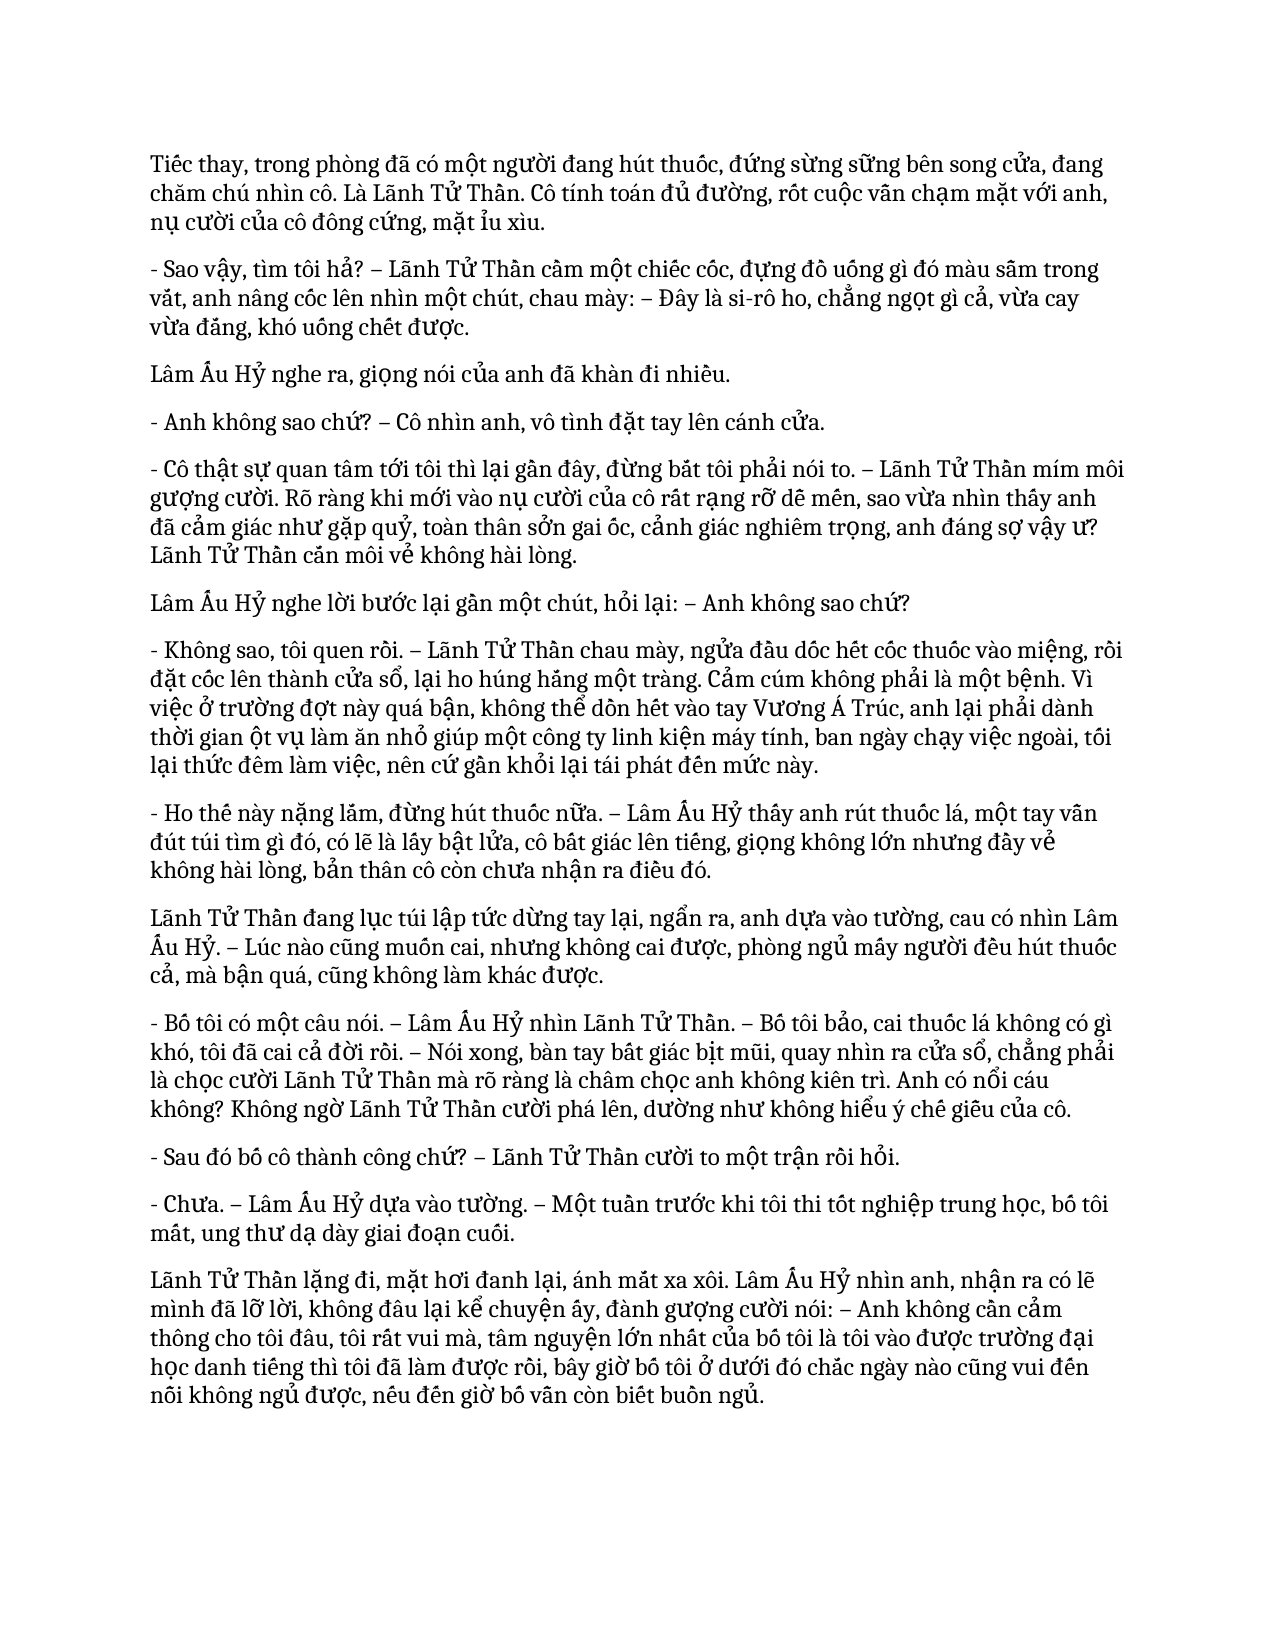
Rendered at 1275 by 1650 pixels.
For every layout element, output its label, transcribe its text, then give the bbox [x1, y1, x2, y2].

text - Cô thật sự quan tâm tới tôi thì lại gần đây, đừng bắt tôi phải nói to. – Lãnh Tử Thần mím môi gượng cười. Rõ ràng khi mới vào nụ cười của cô rất rạng rỡ dễ mến, sao vừa nhìn thấy anh đã cảm giác như gặp quỷ, toàn thân sởn gai ốc, cảnh giác nghiêm trọng, anh đáng sợ vậy ư? Lãnh Tử Thần cắn môi vẻ không hài lòng. [150, 455, 1125, 570]
text Tiếc thay, trong phòng đã có một người đang hút thuốc, đứng sừng sững bên song cửa, đang chăm chú nhìn cô. Là Lãnh Tử Thần. Cô tính toán đủ đường, rốt cuộc vẫn chạm mặt với anh, nụ cười của cô đông cứng, mặt ỉu xìu. [150, 150, 1125, 236]
text - Không sao, tôi quen rồi. – Lãnh Tử Thần chau mày, ngửa đầu dốc hết cốc thuốc vào miệng, rồi đặt cốc lên thành cửa sổ, lại ho húng hắng một tràng. Cảm cúm không phải là một bệnh. Vì việc ở trường đợt này quá bận, không thể dồn hết vào tay Vương Á Trúc, anh lại phải dành thời gian ột vụ làm ăn nhỏ giúp một công ty linh kiện máy tính, ban ngày chạy việc ngoài, tối lại thức đêm làm việc, nên cứ gần khỏi lại tái phát đến mức này. [150, 636, 1125, 780]
text - Sau đó bố cô thành công chứ? – Lãnh Tử Thần cười to một trận rồi hỏi. [150, 1142, 1125, 1171]
text Lãnh Tử Thần lặng đi, mặt hơi đanh lại, ánh mắt xa xôi. Lâm Ấu Hỷ nhìn anh, nhận ra có lẽ mình đã lỡ lời, không đâu lại kể chuyện ấy, đành gượng cười nói: – Anh không cần cảm thông cho tôi đâu, tôi rất vui mà, tâm nguyện lớn nhất của bố tôi là tôi vào được trường đại học danh tiếng thì tôi đã làm được rồi, bây giờ bố tôi ở dưới đó chắc ngày nào cũng vui đến nỗi không ngủ được, nếu đến giờ bố vẫn còn biết buồn ngủ. [150, 1266, 1125, 1410]
text Lãnh Tử Thần đang lục túi lập tức dừng tay lại, ngẩn ra, anh dựa vào tường, cau có nhìn Lâm Ấu Hỷ. – Lúc nào cũng muốn cai, nhưng không cai được, phòng ngủ mấy người đều hút thuốc cả, mà bận quá, cũng không làm khác được. [150, 904, 1125, 990]
text - Anh không sao chứ? – Cô nhìn anh, vô tình đặt tay lên cánh cửa. [150, 407, 1125, 436]
text - Chưa. – Lâm Ấu Hỷ dựa vào tường. – Một tuần trước khi tôi thi tốt nghiệp trung học, bố tôi mất, ung thư dạ dày giai đoạn cuối. [150, 1190, 1125, 1247]
text - Bố tôi có một câu nói. – Lâm Ấu Hỷ nhìn Lãnh Tử Thần. – Bố tôi bảo, cai thuốc lá không có gì khó, tôi đã cai cả đời rồi. – Nói xong, bàn tay bất giác bịt mũi, quay nhìn ra cửa sổ, chẳng phải là chọc cười Lãnh Tử Thần mà rõ ràng là châm chọc anh không kiên trì. Anh có nổi cáu không? Không ngờ Lãnh Tử Thần cười phá lên, dường như không hiểu ý chế giễu của cô. [150, 1009, 1125, 1124]
text - Ho thế này nặng lắm, đừng hút thuốc nữa. – Lâm Ấu Hỷ thấy anh rút thuốc lá, một tay vẫn đút túi tìm gì đó, có lẽ là lấy bật lửa, cô bất giác lên tiếng, giọng không lớn nhưng đầy vẻ không hài lòng, bản thân cô còn chưa nhận ra điều đó. [150, 799, 1125, 885]
text Lâm Ấu Hỷ nghe ra, giọng nói của anh đã khàn đi nhiều. [150, 360, 1125, 389]
text Lâm Ấu Hỷ nghe lời bước lại gần một chút, hỏi lại: – Anh không sao chứ? [150, 589, 1125, 617]
text - Sao vậy, tìm tôi hả? – Lãnh Tử Thần cầm một chiếc cốc, đựng đồ uống gì đó màu sẫm trong vắt, anh nâng cốc lên nhìn một chút, chau mày: – Đây là si-rô ho, chẳng ngọt gì cả, vừa cay vừa đắng, khó uống chết được. [150, 255, 1125, 341]
